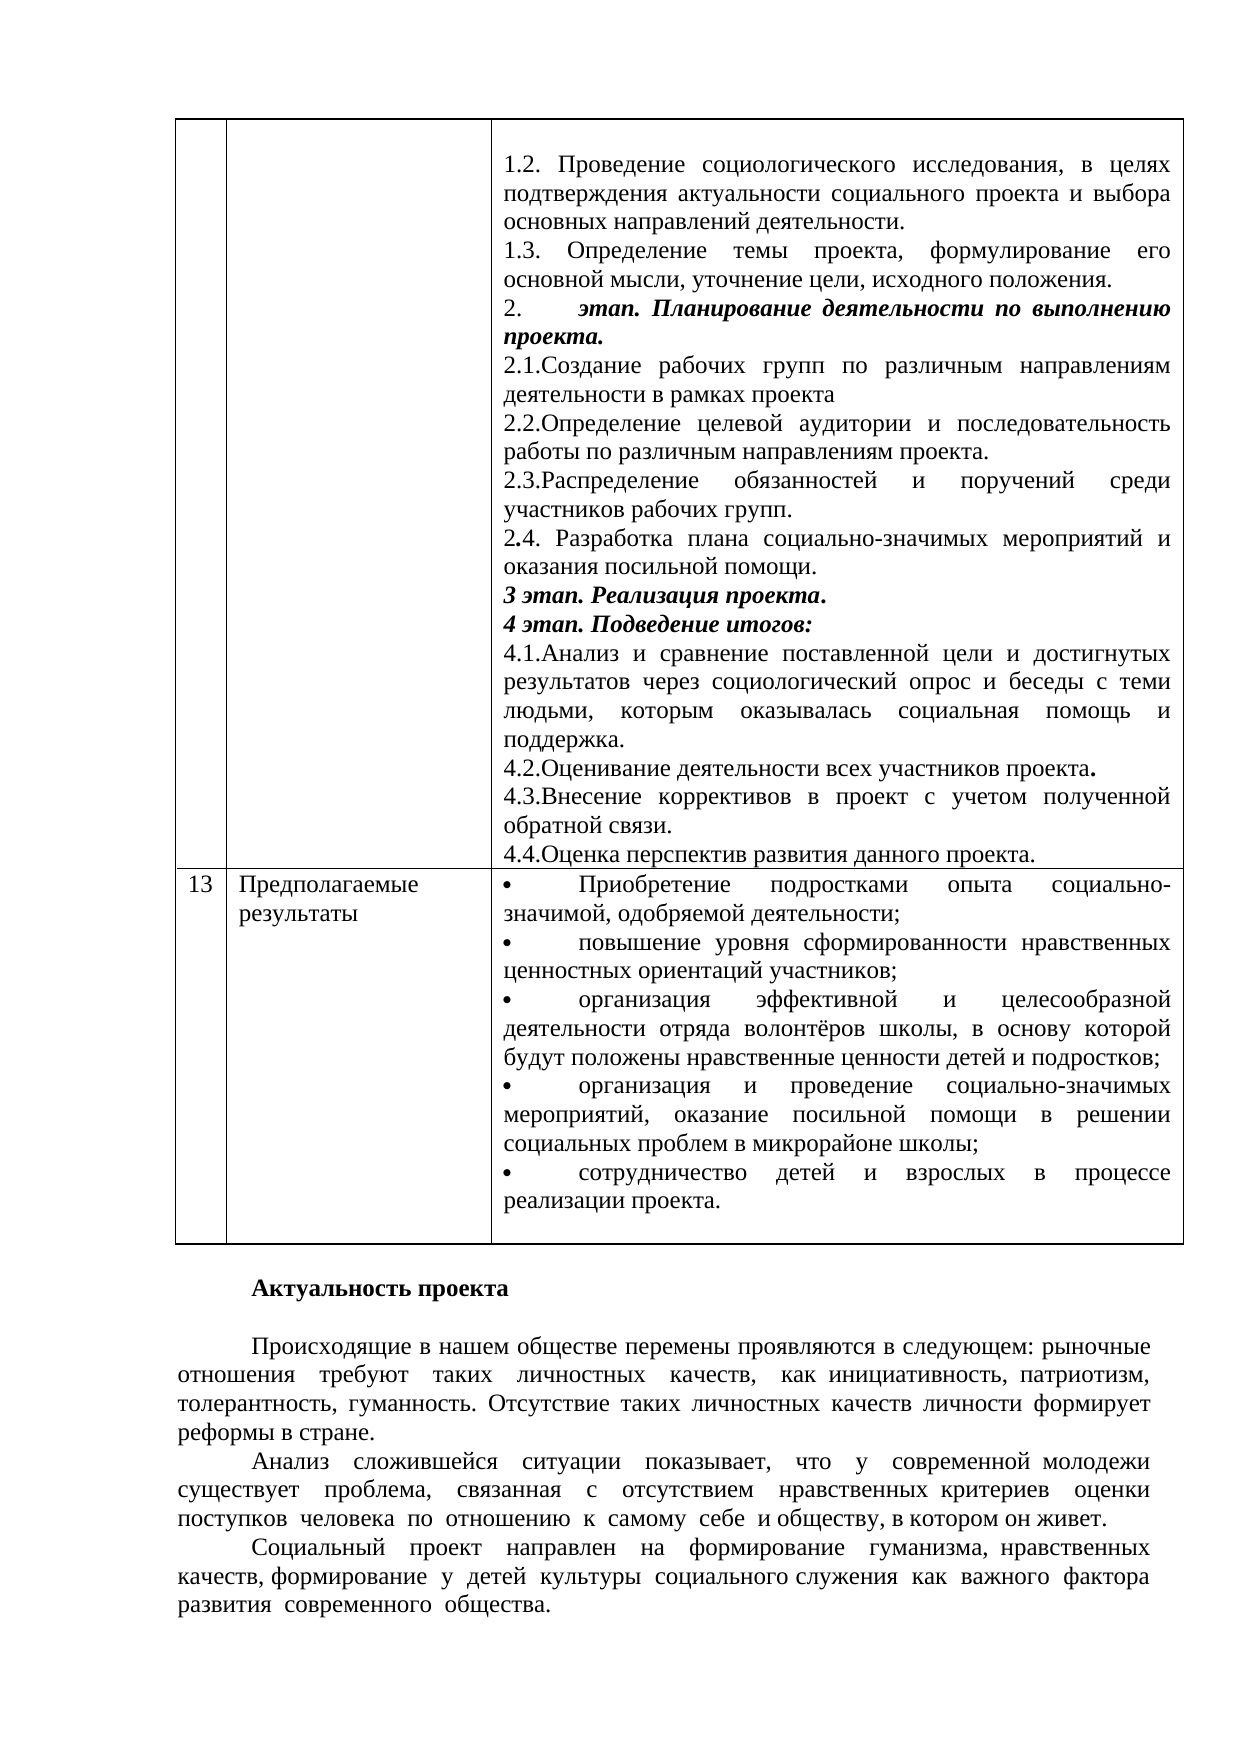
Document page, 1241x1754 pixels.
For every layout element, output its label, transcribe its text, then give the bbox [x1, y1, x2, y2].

table_cell 13 [176, 869, 226, 1243]
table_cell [227, 120, 491, 868]
text Анализ сложившейся ситуации показывает, что у современной молодежи существует проблема, связанная с отсутствием нравственных критериев оценки поступков человека по отношению к самому себе и обществу, в котором он живет. [177, 1446, 1152, 1532]
table_cell Предполагаемые результаты [227, 869, 491, 1243]
text Социальный проект направлен на формирование гуманизма, нравственных качеств, формирование у детей культуры социального служения как важного фактора развития современного общества. [177, 1532, 1152, 1618]
text Актуальность проекта [177, 1273, 1152, 1302]
table_cell Приобретение подростками опыта социально- значимой, одобряемой деятельности; повышение уровня сформированности нравственных ценностных ориентаций участников; организация эффективной и целесообразной деятельности отряда волонтёров школы, в основу которой будут положены нравственные ценности детей и подростков; организация и проведение социально-значимых мероприятий, оказание посильной помощи в решении социальных проблем в микрорайоне школы; сотрудничество детей и взрослых в процессе реализации проекта. [492, 869, 1183, 1243]
text Происходящие в нашем обществе перемены проявляются в следующем: рыночные отношения требуют таких личностных качеств, как инициативность, патриотизм, толерантность, гуманность. Отсутствие таких личностных качеств личности формирует реформы в стране. [177, 1331, 1152, 1446]
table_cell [492, 120, 1183, 868]
table_cell 12 [176, 120, 226, 868]
